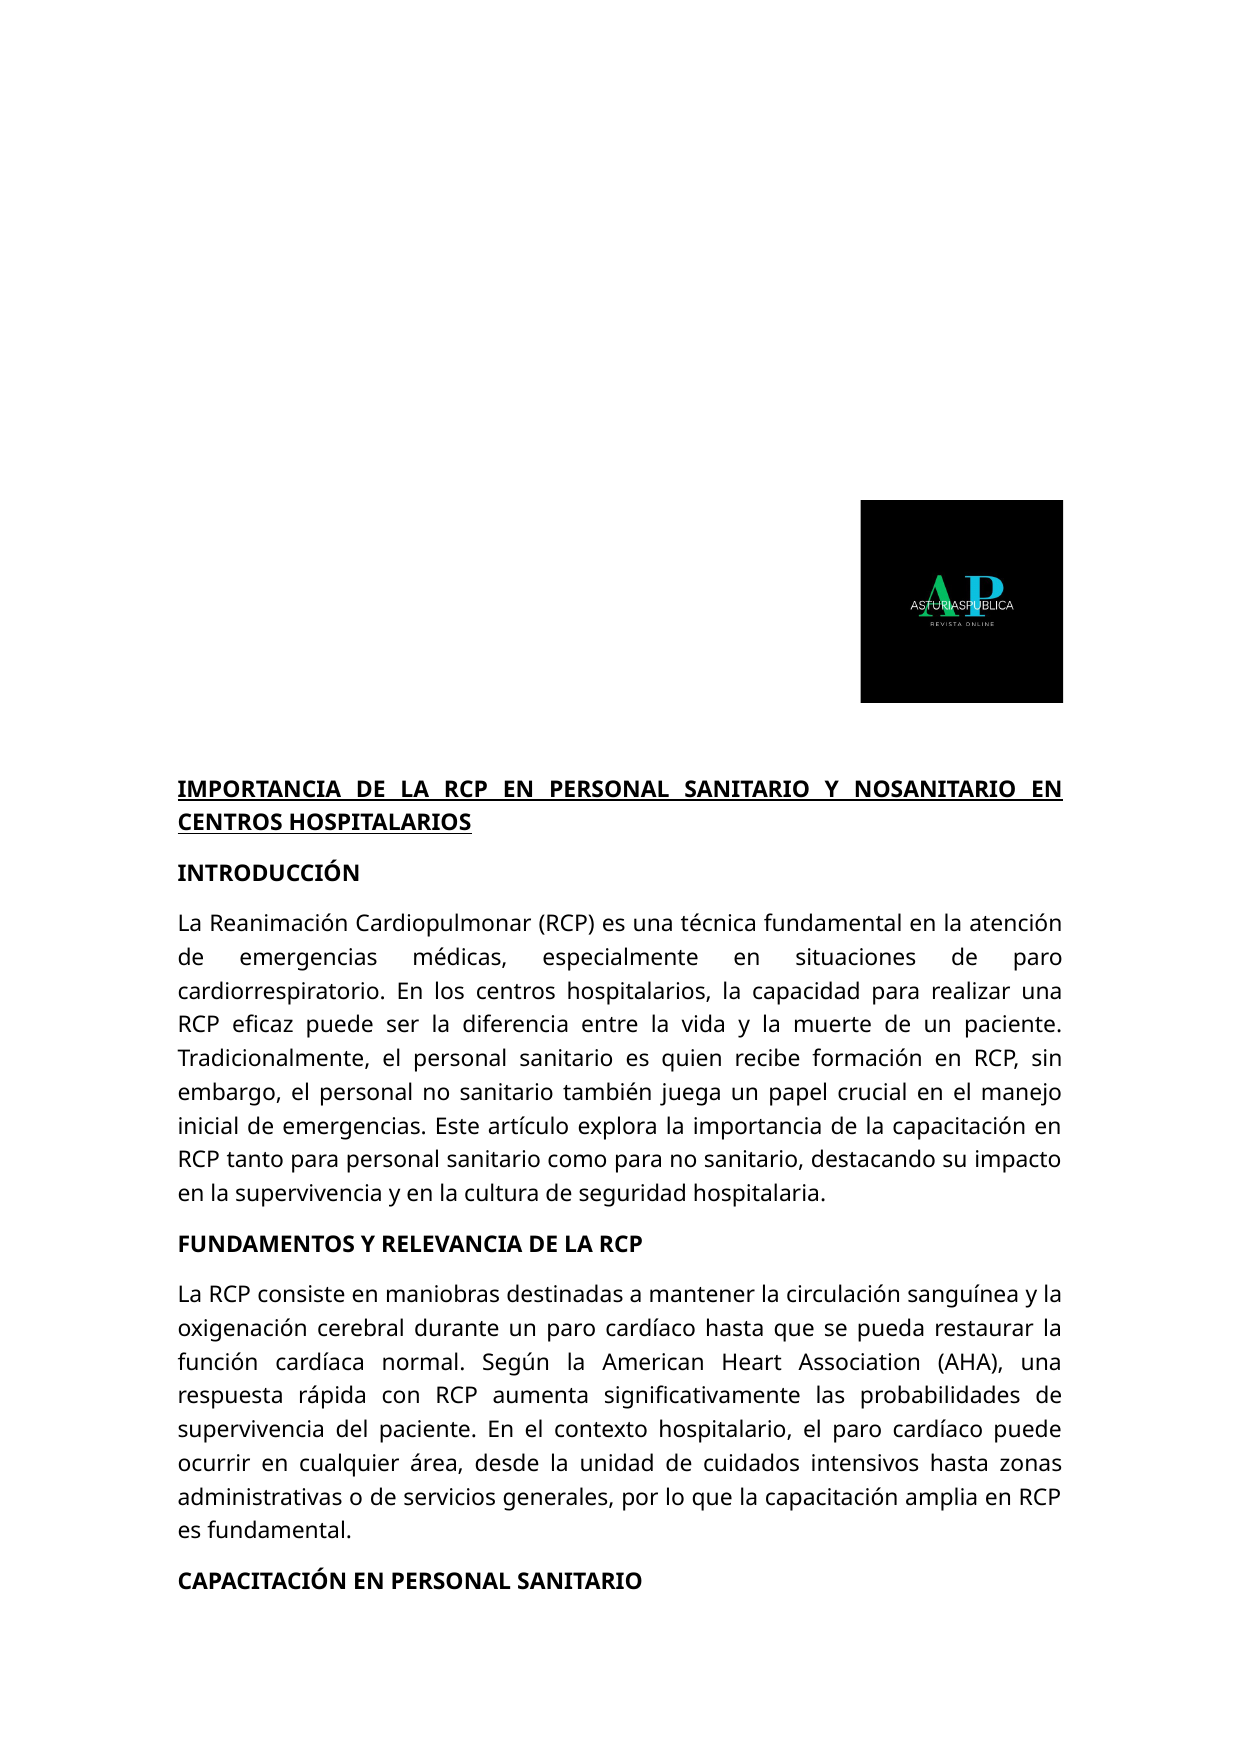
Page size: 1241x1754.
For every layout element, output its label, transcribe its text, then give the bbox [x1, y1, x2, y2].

text INTRODUCCIÓN [177, 857, 1063, 888]
text La RCP consiste en maniobras destinadas a mantener la circulación sanguínea y la oxigenación cerebral durante un paro cardíaco hasta que se pueda restaurar la función cardíaca normal. Según la American Heart Association (AHA), una respuesta rápida con RCP aumenta significativamente las probabilidades de supervivencia del paciente. En el contexto hospitalario, el paro cardíaco puede ocurrir en cualquier área, desde la unidad de cuidados intensivos hasta zonas administrativas o de servicios generales, por lo que la capacitación amplia en RCP es fundamental. [177, 1278, 1063, 1546]
text IMPORTANCIA DE LA RCP EN PERSONAL SANITARIO Y NOSANITARIO EN CENTROS HOSPITALARIOS [177, 800, 1063, 838]
picture [860, 500, 1064, 703]
text FUNDAMENTOS Y RELEVANCIA DE LA RCP [177, 1228, 1063, 1259]
text IMPORTANCIA DE LA RCP EN PERSONAL SANITARIO Y NOSANITARIO EN CENTROS HOSPITALARIOS [177, 773, 1063, 799]
text CAPACITACIÓN EN PERSONAL SANITARIO [177, 1565, 1063, 1596]
text La Reanimación Cardiopulmonar (RCP) es una técnica fundamental en la atención de emergencias médicas, especialmente en situaciones de paro cardiorrespiratorio. En los centros hospitalarios, la capacidad para realizar una RCP eficaz puede ser la diferencia entre la vida y la muerte de un paciente. Tradicionalmente, el personal sanitario es quien recibe formación en RCP, sin embargo, el personal no sanitario también juega un papel crucial en el manejo inicial de emergencias. Este artículo explora la importancia de la capacitación en RCP tanto para personal sanitario como para no sanitario, destacando su impacto en la supervivencia y en la cultura de seguridad hospitalaria. [177, 907, 1063, 1208]
